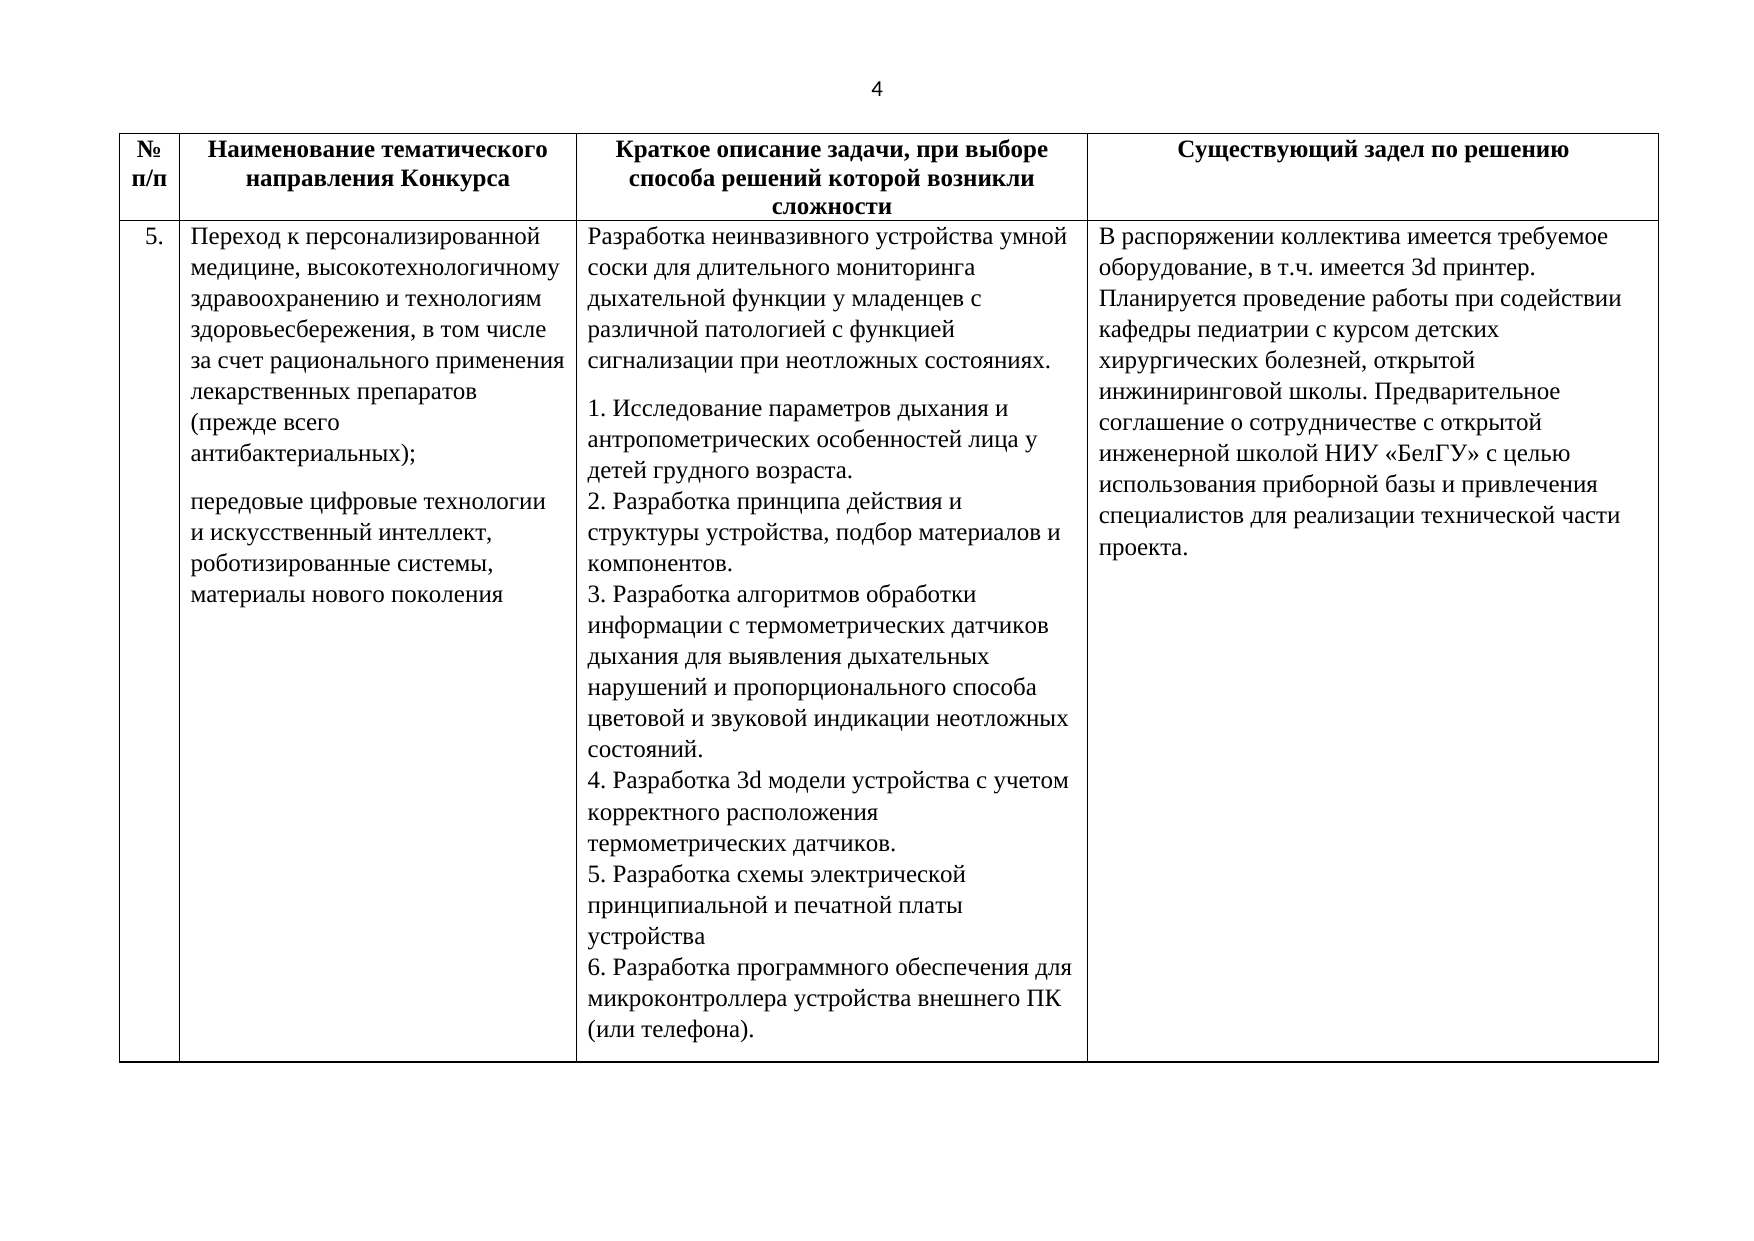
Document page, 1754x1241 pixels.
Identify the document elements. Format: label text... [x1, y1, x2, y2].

table_header № п/п [120, 134, 179, 220]
table_header Существующий задел по решению [1088, 134, 1658, 220]
table_header Наименование тематического направления Конкурса [180, 134, 576, 220]
table_cell Разработка неинвазивного устройства умной соски для длительного мониторинга дыхательной функции у младенцев с различной патологией с функцией сигнализации при неотложных состояниях. 1. Исследование параметров дыхания и антропометрических особенностей лица у детей грудного возраста. 2. Разработка принципа действия и структуры устройства, подбор материалов и компонентов. 3. Разработка алгоритмов обработки информации с термометрических датчиков дыхания для выявления дыхательных нарушений и пропорционального способа цветовой и звуковой индикации неотложных состояний. 4. Разработка 3d модели устройства с учетом корректного расположения термометрических датчиков. 5. Разработка схемы электрической принципиальной и печатной платы устройства 6. Разработка программного обеспечения для микроконтроллера устройства внешнего ПК (или телефона). [577, 221, 1087, 1061]
table_cell Переход к персонализированной медицине, высокотехнологичному здравоохранению и технологиям здоровьесбережения, в том числе за счет рационального применения лекарственных препаратов (прежде всего антибактериальных); передовые цифровые технологии и искусственный интеллект, роботизированные системы, материалы нового поколения [180, 221, 576, 1061]
table_cell В распоряжении коллектива имеется требуемое оборудование, в т.ч. имеется 3d принтер. Планируется проведение работы при содействии кафедры педиатрии с курсом детских хирургических болезней, открытой инжиниринговой школы. Предварительное соглашение о сотрудничестве с открытой инженерной школой НИУ «БелГУ» с целью использования приборной базы и привлечения специалистов для реализации технической части проекта. [1088, 221, 1658, 1061]
table_cell [120, 221, 179, 1061]
table_header Краткое описание задачи, при выборе способа решений которой возникли сложности [577, 134, 1087, 220]
